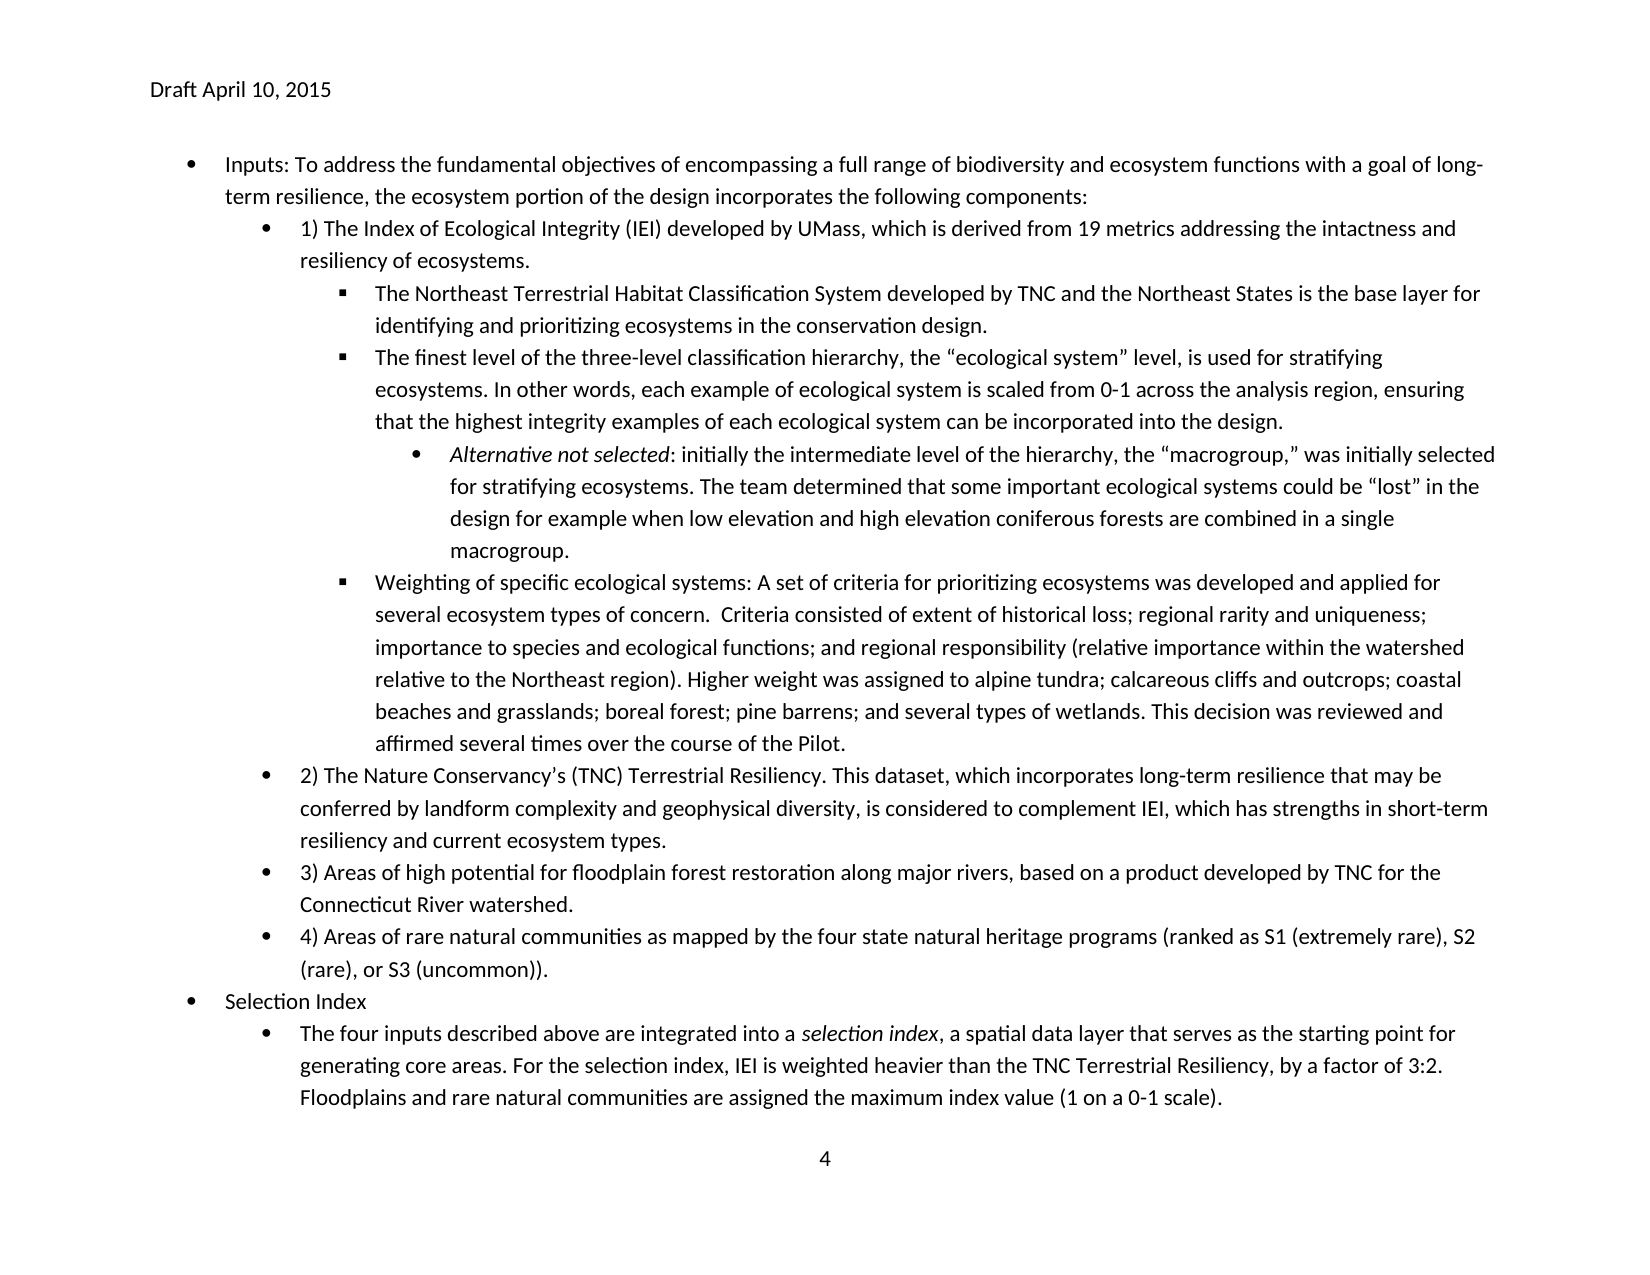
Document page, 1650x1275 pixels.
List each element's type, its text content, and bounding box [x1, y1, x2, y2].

list The four inputs described above are integrated into a selection index, a spatial data layer that serves as the starting point for generating core areas. For the selection index, IEI is weighted heavier than the TNC Terrestrial Resiliency, by a factor of 3:2. Floodplains and rare natural communities are assigned the maximum index value (1 on a 0-1 scale). [262, 1019, 1500, 1111]
list 3) Areas of high potential for floodplain forest restoration along major rivers, based on a product developed by TNC for the Connecticut River watershed. [262, 858, 1500, 918]
list The finest level of the three-level classification hierarchy, the “ecological system” level, is used for stratifying ecosystems. In other words, each example of ecological system is scaled from 0-1 across the analysis region, ensuring that the highest integrity examples of each ecological system can be incorporated into the design. [337, 343, 1500, 436]
list Selection Index [187, 987, 1500, 1015]
list 2) The Nature Conservancy’s (TNC) Terrestrial Resiliency. This dataset, which incorporates long-term resilience that may be conferred by landform complexity and geophysical diversity, is considered to complement IEI, which has strengths in short-term resiliency and current ecosystem types. [262, 762, 1500, 854]
list The Northeast Terrestrial Habitat Classification System developed by TNC and the Northeast States is the base layer for identifying and prioritizing ecosystems in the conservation design. [337, 279, 1500, 339]
list 1) The Index of Ecological Integrity (IEI) developed by UMass, which is derived from 19 metrics addressing the intactness and resiliency of ecosystems. [262, 214, 1500, 274]
list 4) Areas of rare natural communities as mapped by the four state natural heritage programs (ranked as S1 (extremely rare), S2 (rare), or S3 (uncommon)). [262, 922, 1500, 983]
list Weighting of specific ecological systems: A set of criteria for prioritizing ecosystems was developed and applied for several ecosystem types of concern. Criteria consisted of extent of historical loss; regional rarity and uniqueness; importance to species and ecological functions; and regional responsibility (relative importance within the watershed relative to the Northeast region). Higher weight was assigned to alpine tundra; calcareous cliffs and outcrops; coastal beaches and grasslands; boreal forest; pine barrens; and several types of wetlands. This decision was reviewed and affirmed several times over the course of the Pilot. [337, 568, 1500, 757]
list Alternative not selected: initially the intermediate level of the hierarchy, the “macrogroup,” was initially selected for stratifying ecosystems. The team determined that some important ecological systems could be “lost” in the design for example when low elevation and high elevation coniferous forests are combined in a single macrogroup. [412, 440, 1500, 564]
list Inputs: To address the fundamental objectives of encompassing a full range of biodiversity and ecosystem functions with a goal of long-term resilience, the ecosystem portion of the design incorporates the following components: [187, 150, 1500, 210]
